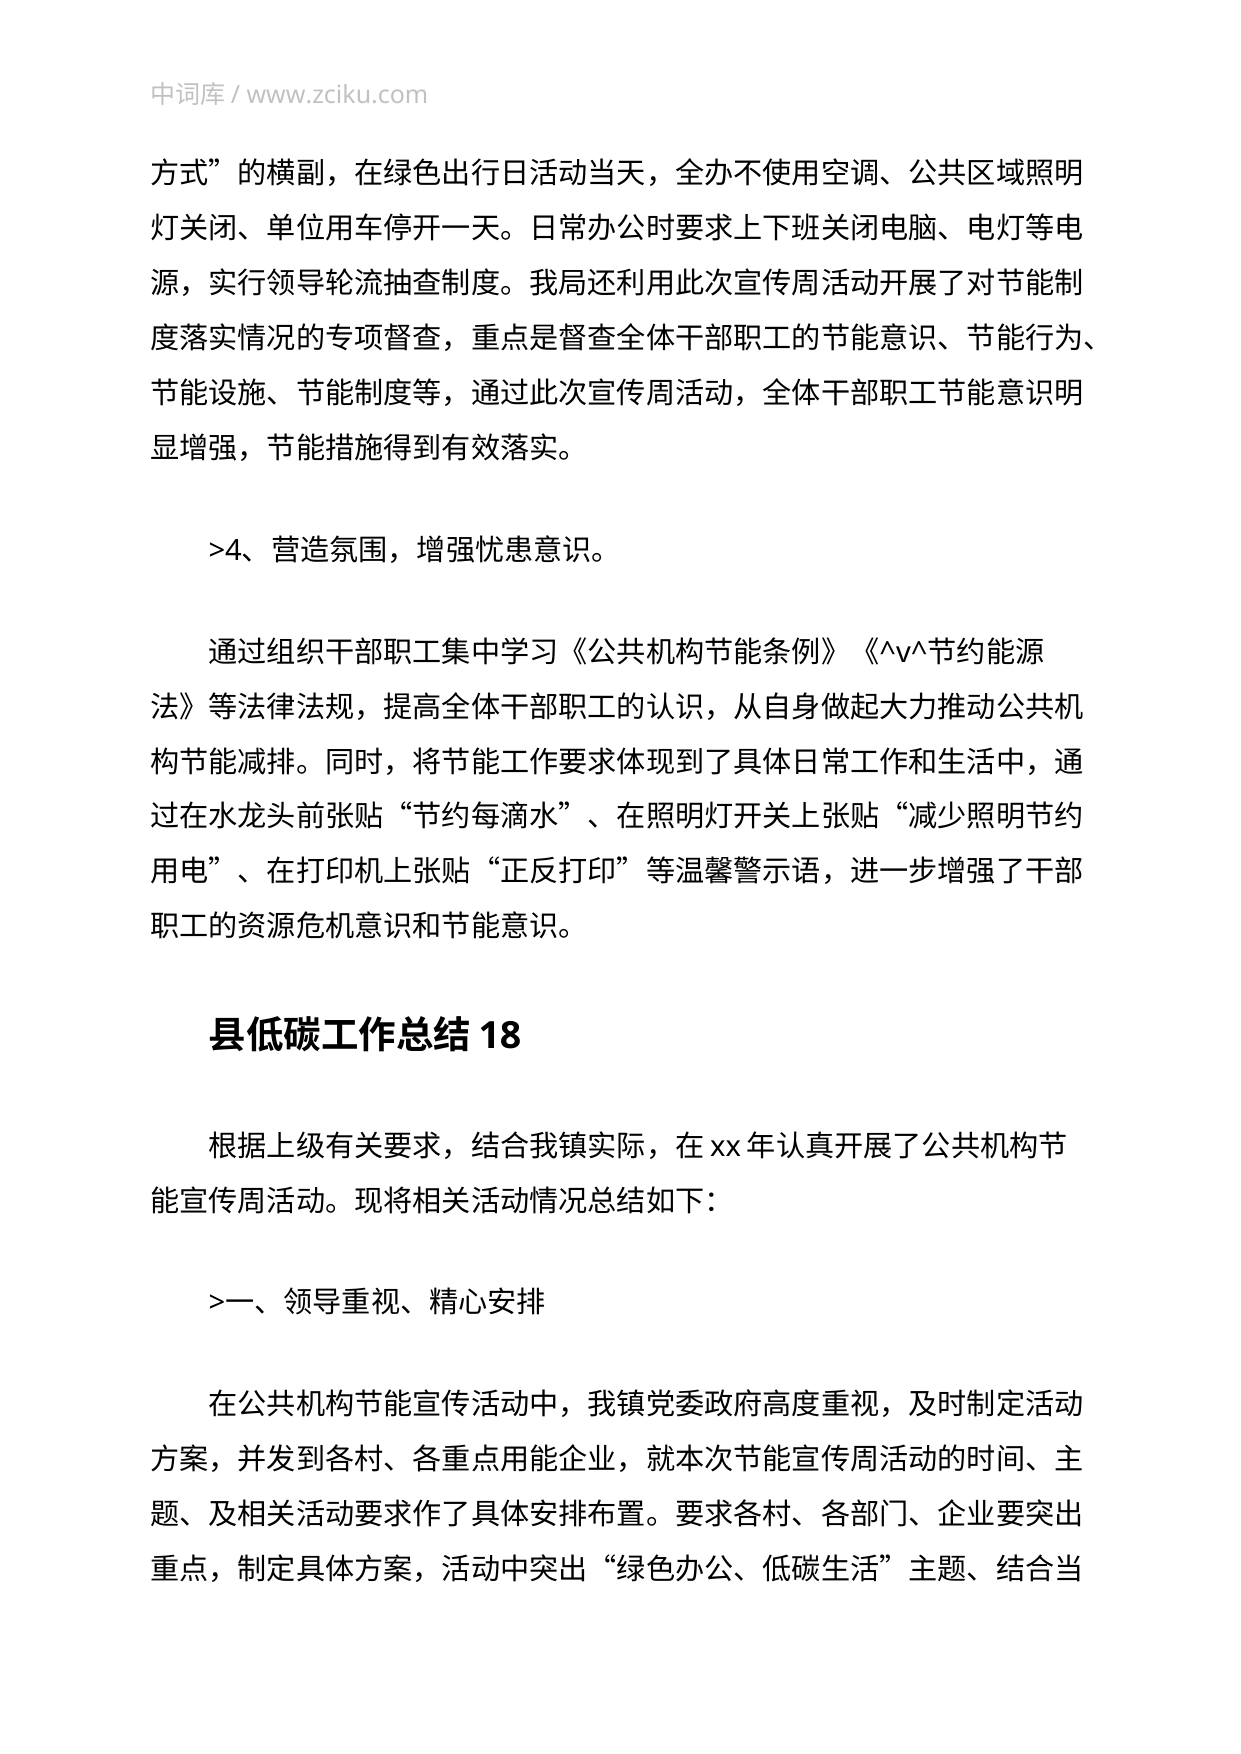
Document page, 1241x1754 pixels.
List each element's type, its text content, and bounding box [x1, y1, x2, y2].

text >一、领导重视、精心安排 [150, 1279, 1090, 1321]
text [150, 150, 1090, 467]
text >4、营造氛围，增强忧患意识。 [150, 526, 1090, 569]
text 县低碳工作总结18 [150, 1004, 1090, 1059]
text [150, 1381, 1090, 1588]
text 根据上级有关要求，结合我镇实际，在xx年认真开展了公共机构节能宣传周活动。现将相关活动情况总结如下： [150, 1122, 1090, 1219]
text 通过组织干部职工集中学习《公共机构节能条例》《^v^节约能源法》等法律法规，提高全体干部职工的认识，从自身做起大力推动公共机构节能减排。同时，将节能工作要求体现到了具体日常工作和生活中，通过在水龙头前张贴“节约每滴水”、在照明灯开关上张贴“减少照明节约用电”、在打印机上张贴“正反打印”等温馨警示语，进一步增强了干部职工的资源危机意识和节能意识。 [150, 628, 1090, 945]
